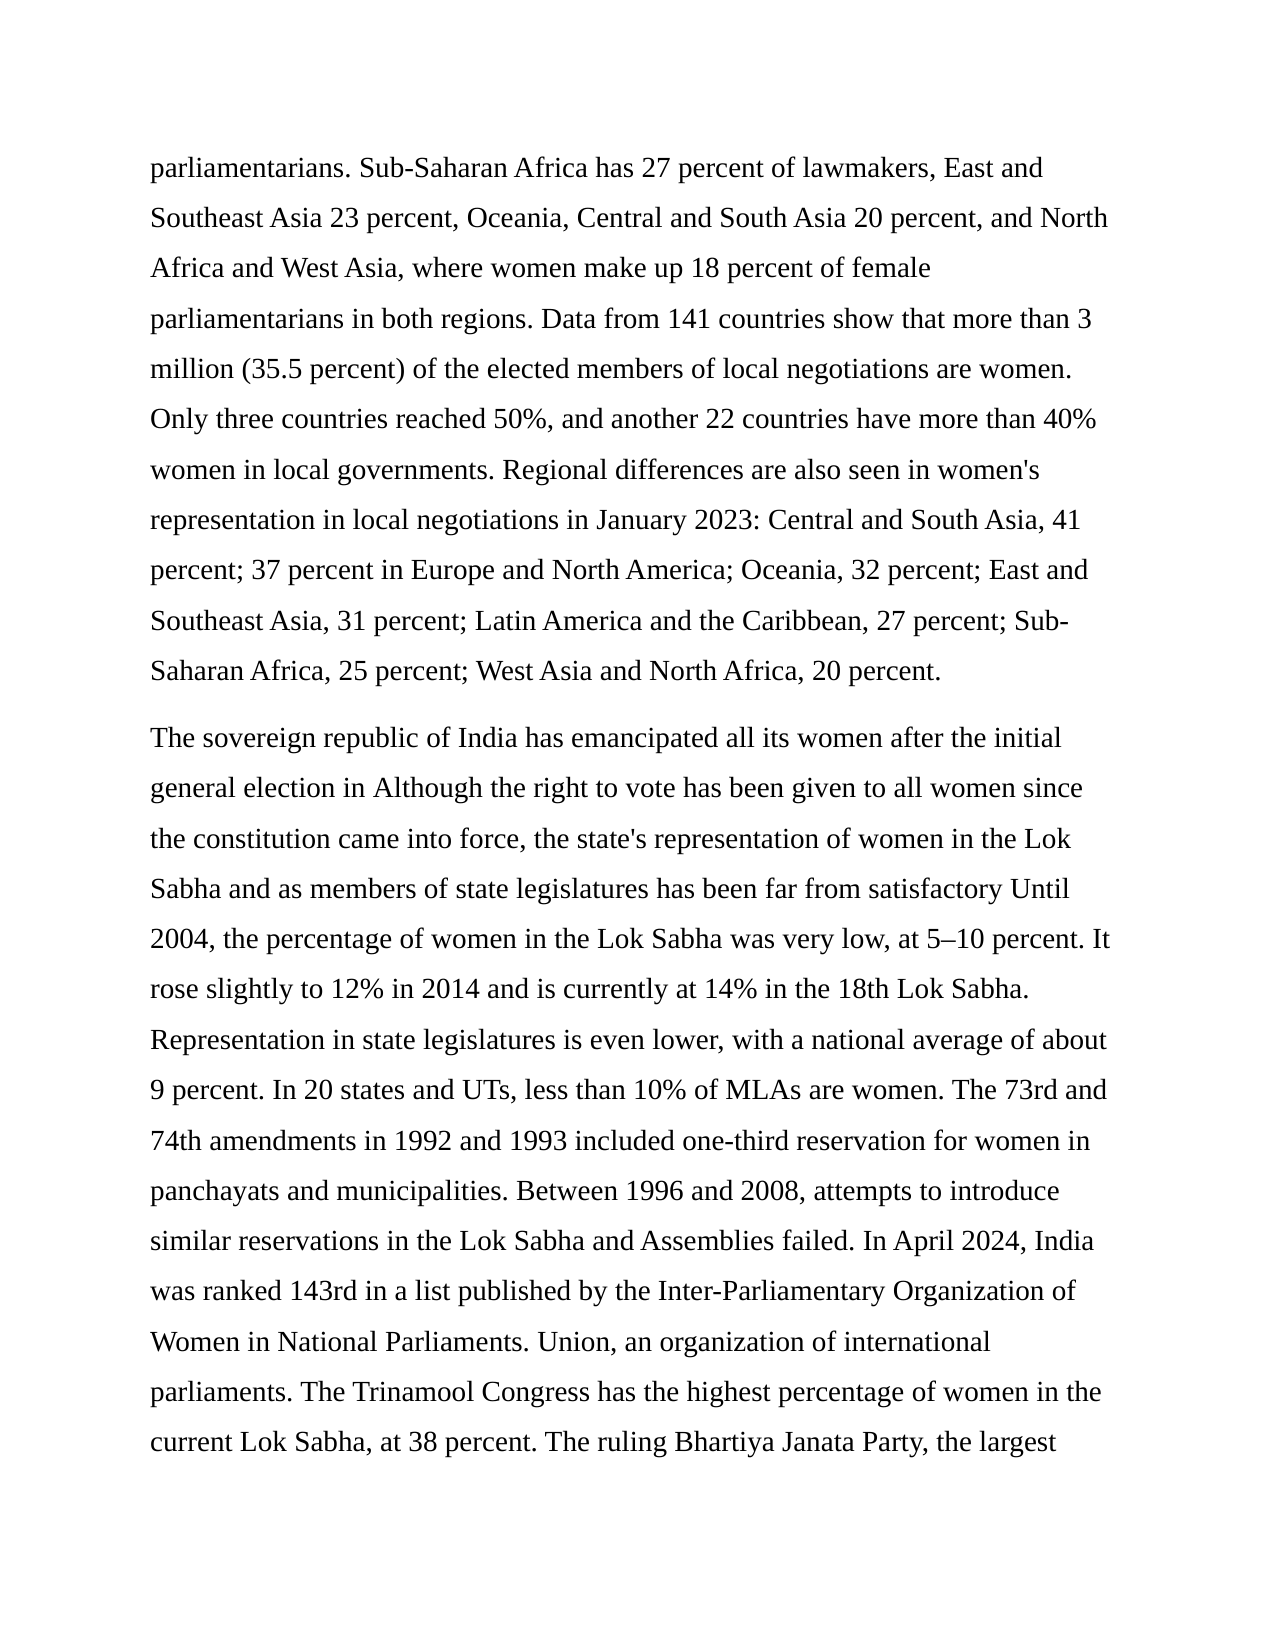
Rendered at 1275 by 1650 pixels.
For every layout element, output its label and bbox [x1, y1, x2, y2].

text [150, 150, 1125, 687]
text [150, 720, 1125, 1458]
